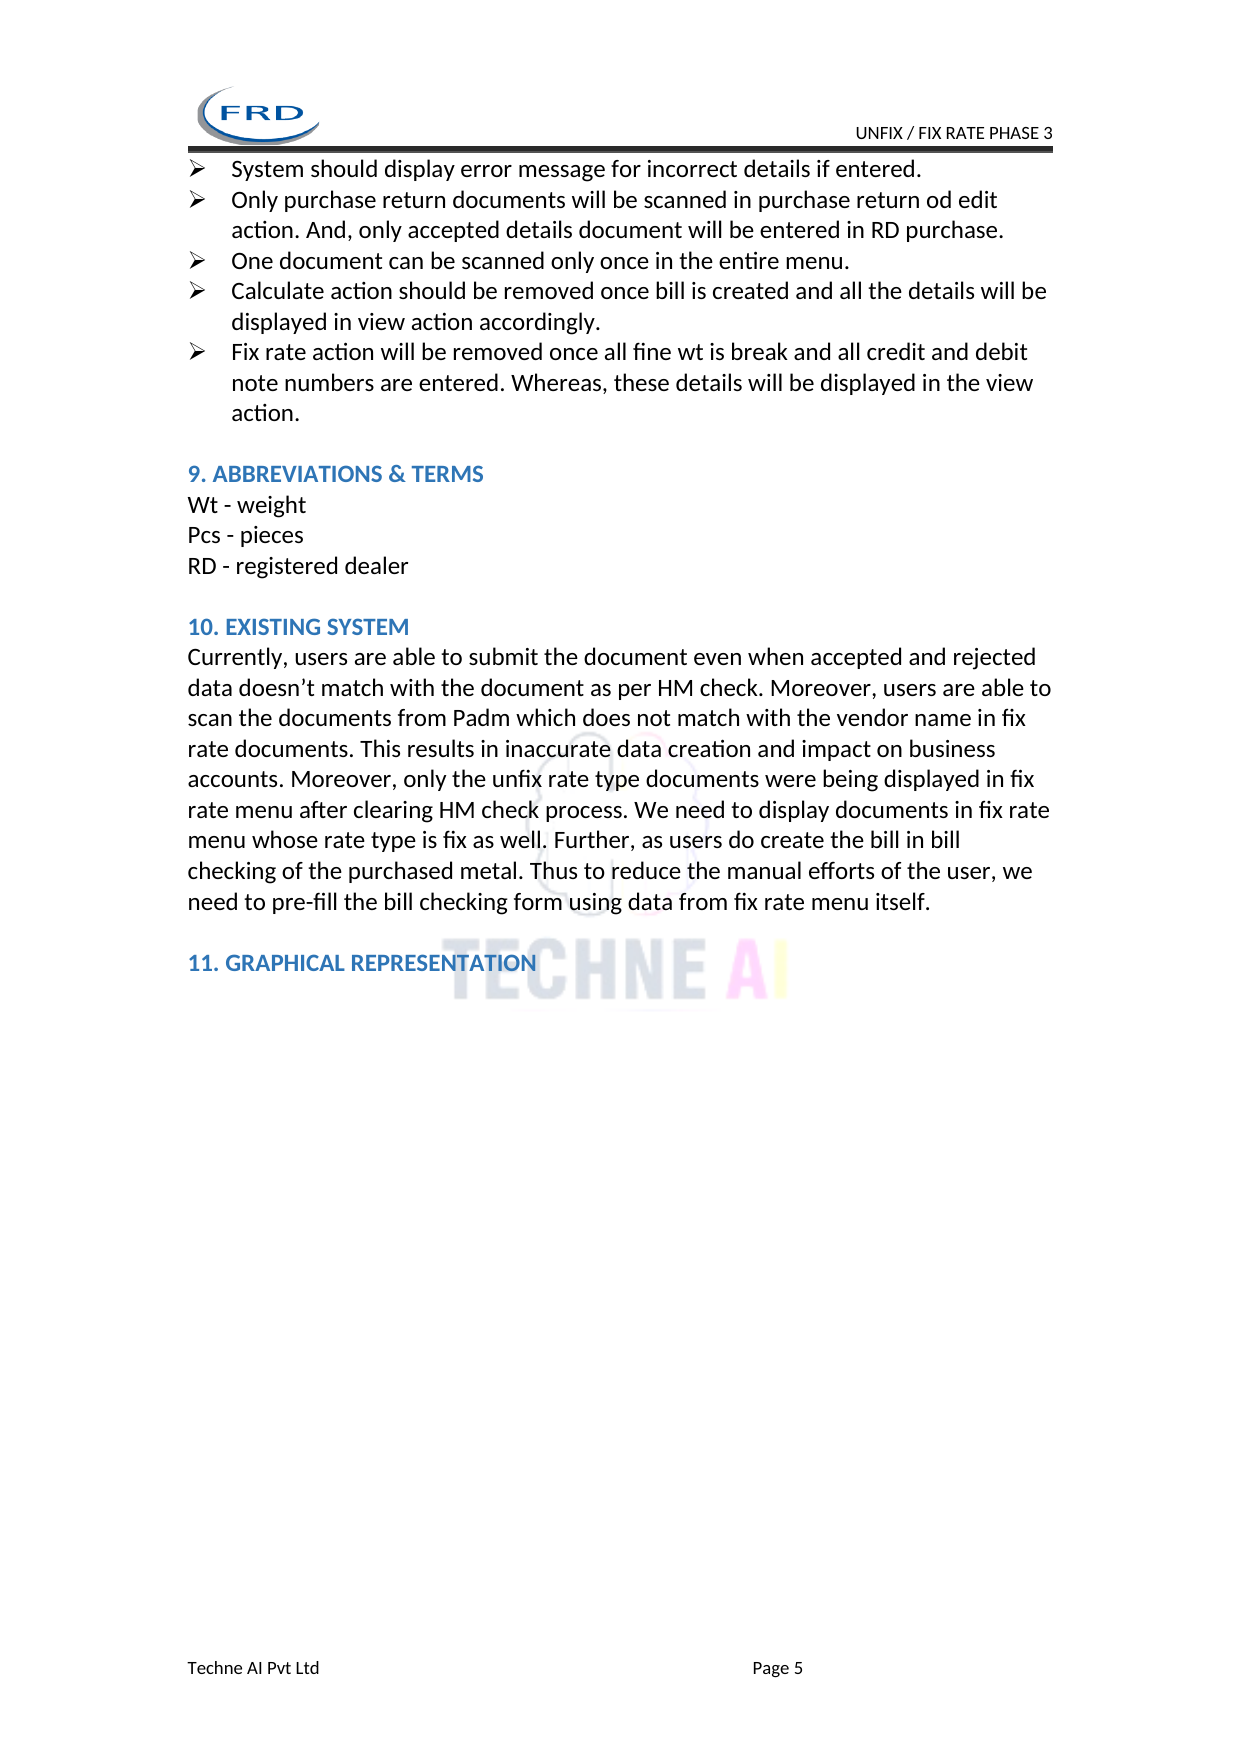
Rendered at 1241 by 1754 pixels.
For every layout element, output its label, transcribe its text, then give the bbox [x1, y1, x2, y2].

list GRAPHICAL REPRESENTATION [187, 947, 1053, 977]
text Wt - weight [187, 489, 1053, 519]
text Currently, users are able to submit the document even when accepted and rejected data doesn’t match with the document as per HM check. Moreover, users are able to scan the documents from Padm which does not match with the vendor name in fix rate documents. This results in inaccurate data creation and impact on business accounts. Moreover, only the unfix rate type documents were being displayed in fix rate menu after clearing HM check process. We need to display documents in fix rate menu whose rate type is fix as well. Further, as users do create the bill in bill checking of the purchased metal. Thus to reduce the manual efforts of the user, we need to pre-fill the bill checking form using data from fix rate menu itself. [187, 642, 1053, 916]
list EXISTING SYSTEM [187, 611, 1053, 642]
list Fix rate action will be removed once all fine wt is break and all credit and debit note numbers are entered. Whereas, these details will be displayed in the view action. [187, 336, 1053, 428]
list Only purchase return documents will be scanned in purchase return od edit action. And, only accepted details document will be entered in RD purchase. [187, 184, 1053, 245]
list Calculate action should be removed once bill is created and all the details will be displayed in view action accordingly. [187, 275, 1053, 336]
list System should display error message for incorrect details if entered. [187, 153, 1053, 184]
list One document can be scanned only once in the entire menu. [187, 245, 1053, 275]
text Pcs - pieces [187, 519, 1053, 550]
list ABBREVIATIONS & TERMS [187, 458, 1053, 489]
text RD - registered dealer [187, 550, 1053, 581]
